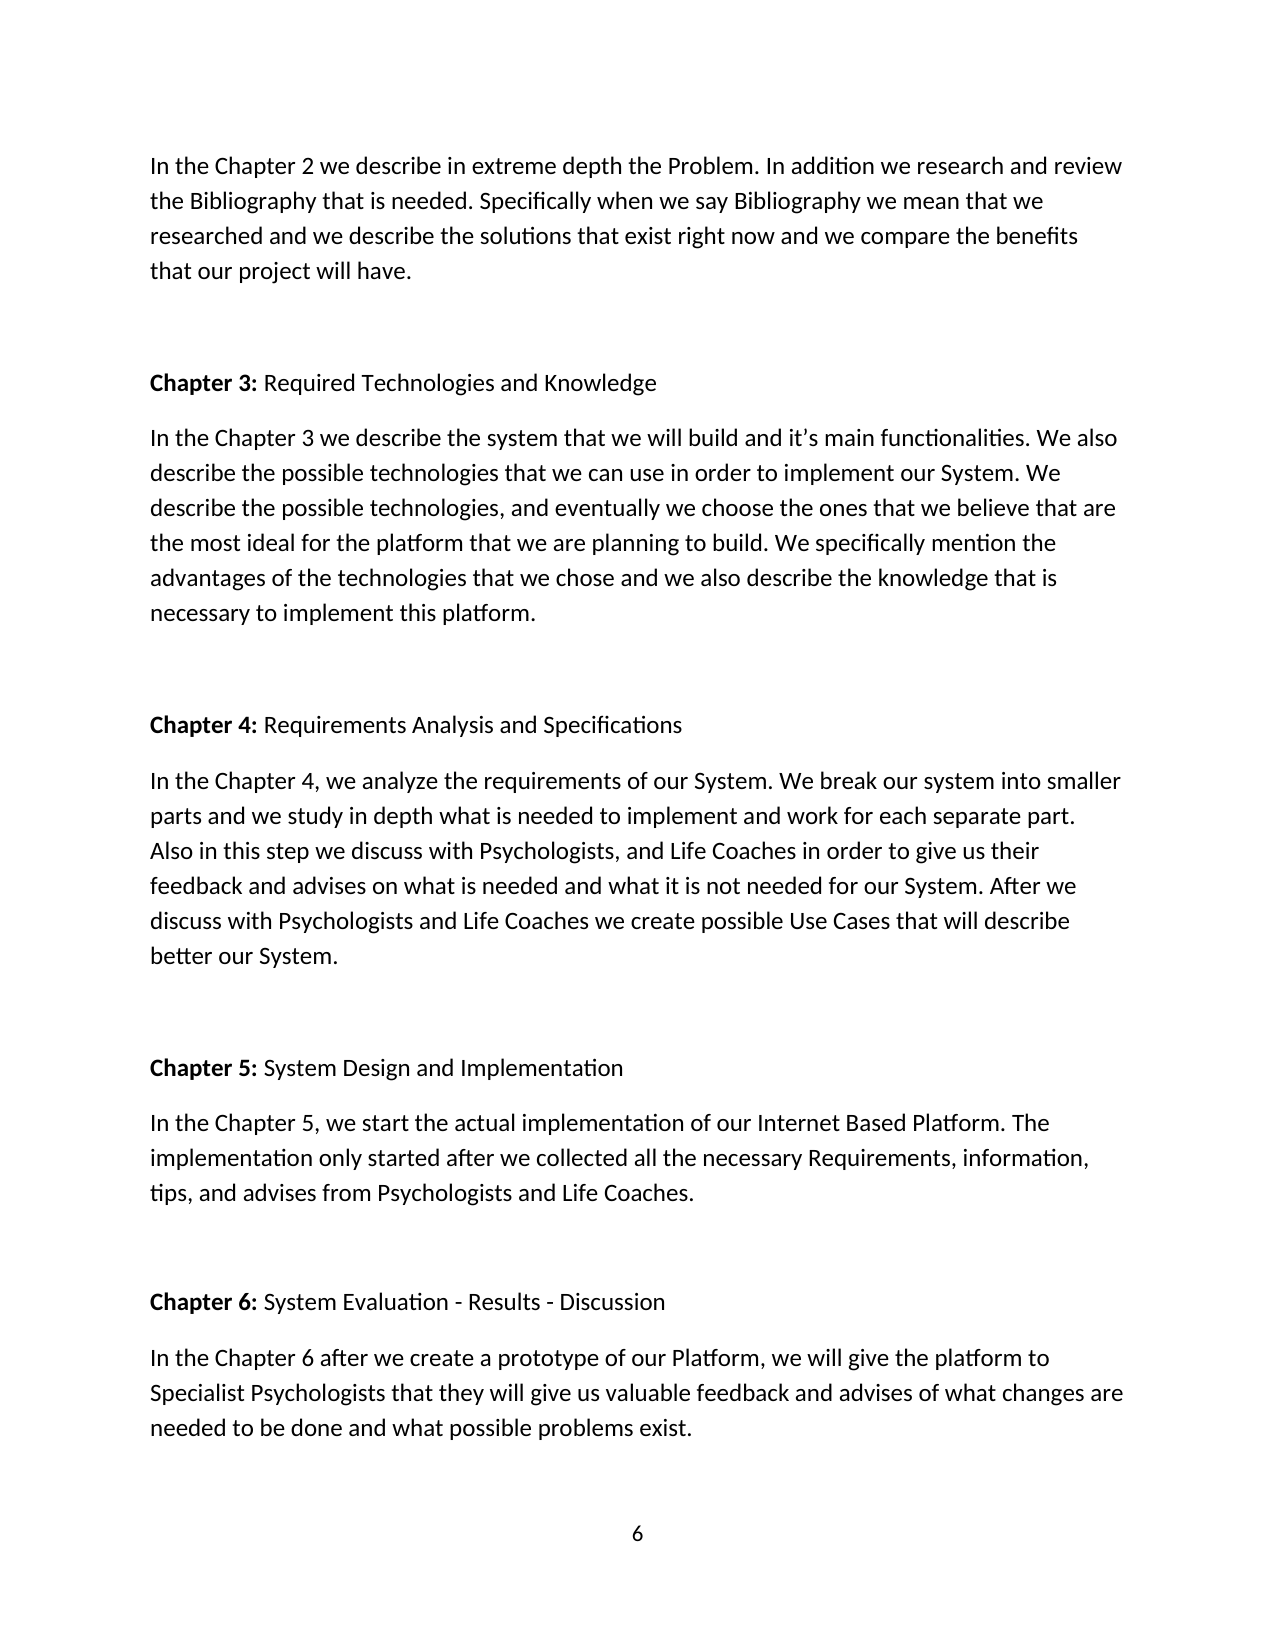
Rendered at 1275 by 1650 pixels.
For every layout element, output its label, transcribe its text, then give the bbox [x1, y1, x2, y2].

text Chapter 3: Required Technologies and Knowledge [150, 367, 1125, 397]
text Chapter 5: System Design and Implementation [150, 1052, 1125, 1082]
text In the Chapter 3 we describe the system that we will build and it’s main functionalities. We also describe the possible technologies that we can use in order to implement our System. We describe the possible technologies, and eventually we choose the ones that we believe that are the most ideal for the platform that we are planning to build. We specifically mention the advantages of the technologies that we chose and we also describe the knowledge that is necessary to implement this platform. [150, 422, 1125, 628]
text Chapter 4: Requirements Analysis and Specifications [150, 709, 1125, 740]
text Chapter 6: System Evaluation - Results - Discussion [150, 1286, 1125, 1317]
text In the Chapter 2 we describe in extreme depth the Problem. In addition we research and review the Bibliography that is needed. Specifically when we say Bibliography we mean that we researched and we describe the solutions that exist right now and we compare the benefits that our project will have. [150, 150, 1125, 286]
text In the Chapter 4, we analyze the requirements of our System. We break our system into smaller parts and we study in depth what is needed to implement and work for each separate part. Also in this step we discuss with Psychologists, and Life Coaches in order to give us their feedback and advises on what is needed and what it is not needed for our System. After we discuss with Psychologists and Life Coaches we create possible Use Cases that will describe better our System. [150, 765, 1125, 971]
text In the Chapter 6 after we create a prototype of our Platform, we will give the platform to Specialist Psychologists that they will give us valuable feedback and advises of what changes are needed to be done and what possible problems exist. [150, 1342, 1125, 1443]
text In the Chapter 5, we start the actual implementation of our Internet Based Platform. The implementation only started after we collected all the necessary Requirements, information, tips, and advises from Psychologists and Life Coaches. [150, 1107, 1125, 1208]
